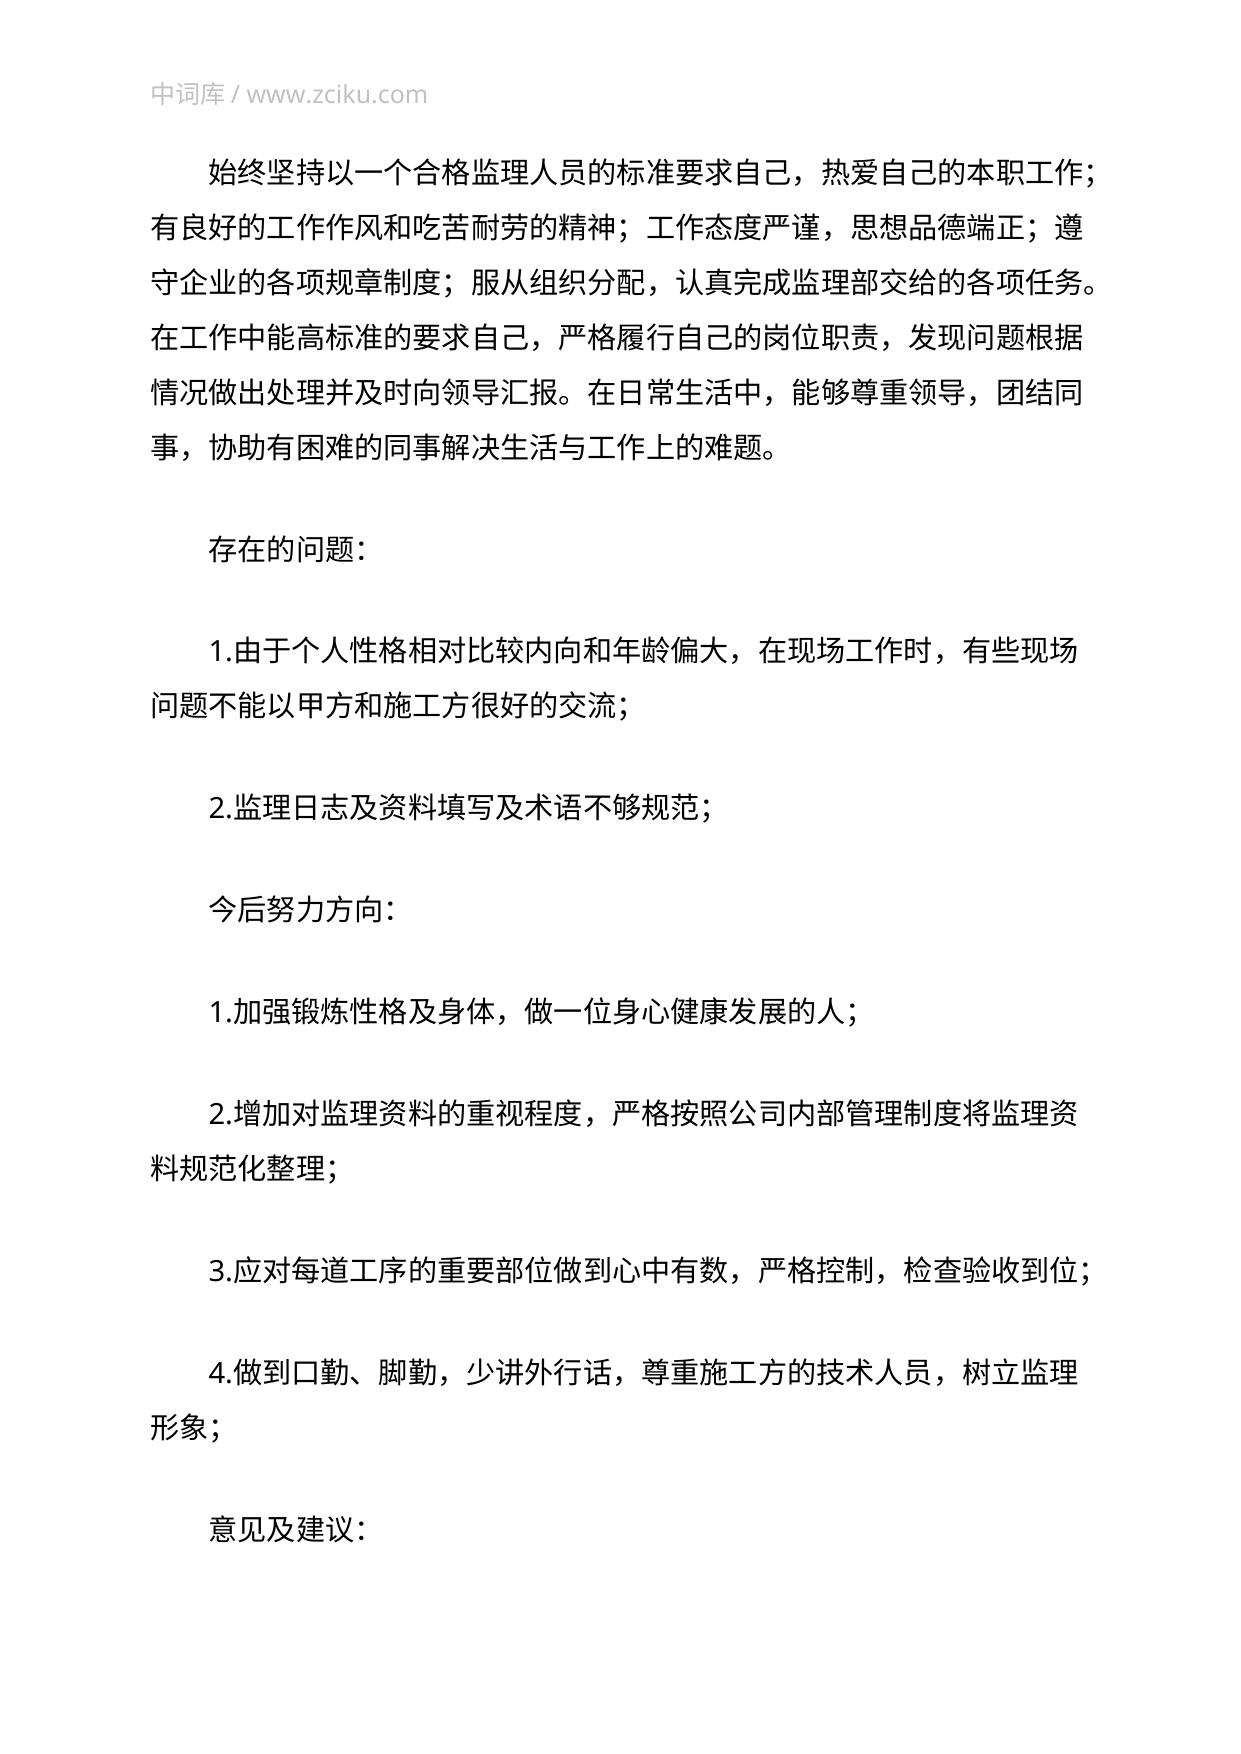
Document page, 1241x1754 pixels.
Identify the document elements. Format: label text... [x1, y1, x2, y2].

text 存在的问题： [150, 526, 1090, 568]
text 2.监理日志及资料填写及术语不够规范； [150, 785, 1090, 827]
text 3.应对每道工序的重要部位做到心中有数，严格控制，检查验收到位； [150, 1247, 1090, 1290]
text 1.加强锻炼性格及身体，做一位身心健康发展的人； [150, 988, 1090, 1031]
text 始终坚持以一个合格监理人员的标准要求自己，热爱自己的本职工作；有良好的工作作风和吃苦耐劳的精神；工作态度严谨，思想品德端正；遵守企业的各项规章制度；服从组织分配，认真完成监理部交给的各项任务。在工作中能高标准的要求自己，严格履行自己的岗位职责，发现问题根据情况做出处理并及时向领导汇报。在日常生活中，能够尊重领导，团结同事，协助有困难的同事解决生活与工作上的难题。 [150, 150, 1090, 467]
text 4.做到口勤、脚勤，少讲外行话，尊重施工方的技术人员，树立监理形象； [150, 1349, 1090, 1447]
text 1.由于个人性格相对比较内向和年龄偏大，在现场工作时，有些现场问题不能以甲方和施工方很好的交流； [150, 628, 1090, 725]
text 今后努力方向： [150, 887, 1090, 929]
text 意见及建议： [150, 1506, 1090, 1548]
text 2.增加对监理资料的重视程度，严格按照公司内部管理制度将监理资料规范化整理； [150, 1091, 1090, 1188]
